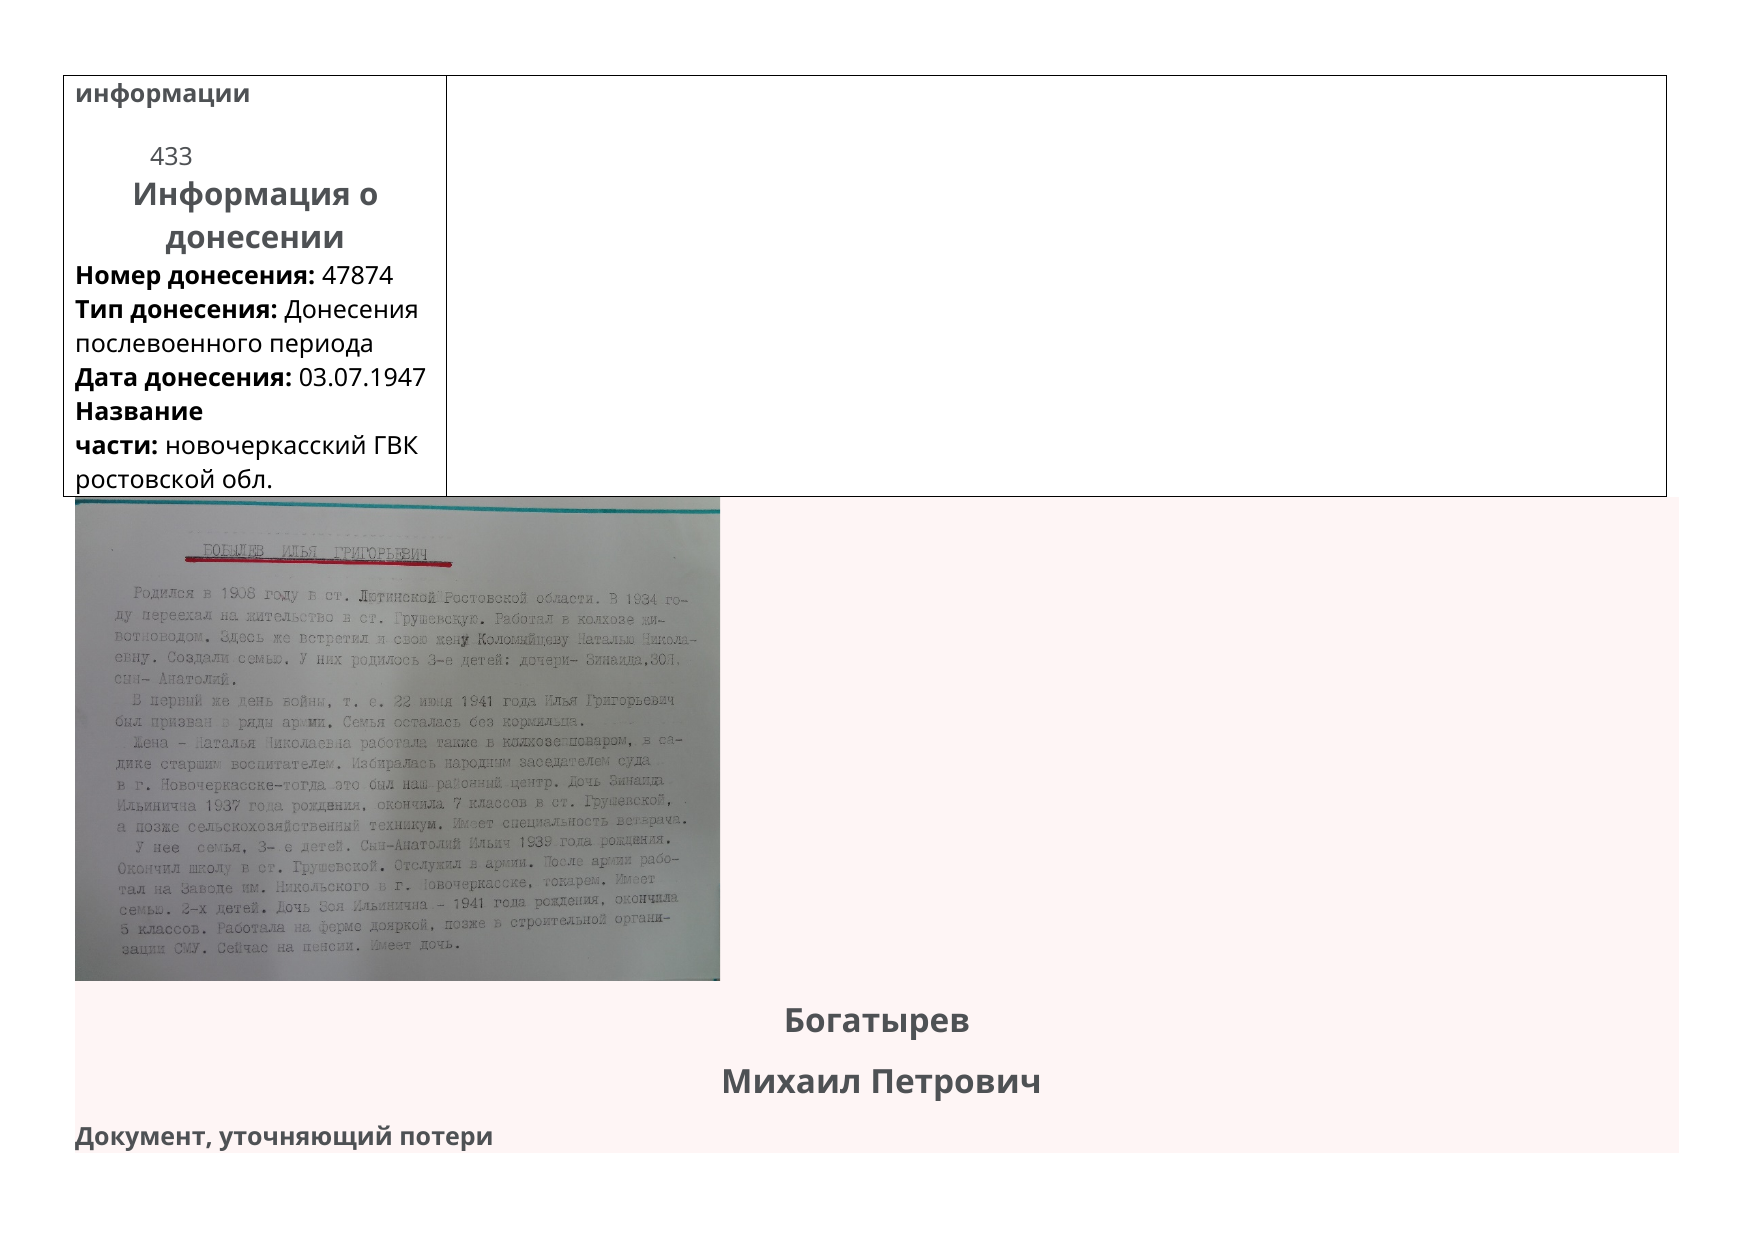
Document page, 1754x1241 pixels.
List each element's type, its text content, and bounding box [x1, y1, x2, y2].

text Михаил Петрович [75, 1058, 1679, 1103]
table_header [447, 76, 1666, 496]
text Богатырев [75, 997, 1679, 1042]
text Документ, уточняющий потери [75, 1119, 1679, 1153]
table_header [64, 76, 446, 496]
picture [75, 497, 721, 981]
